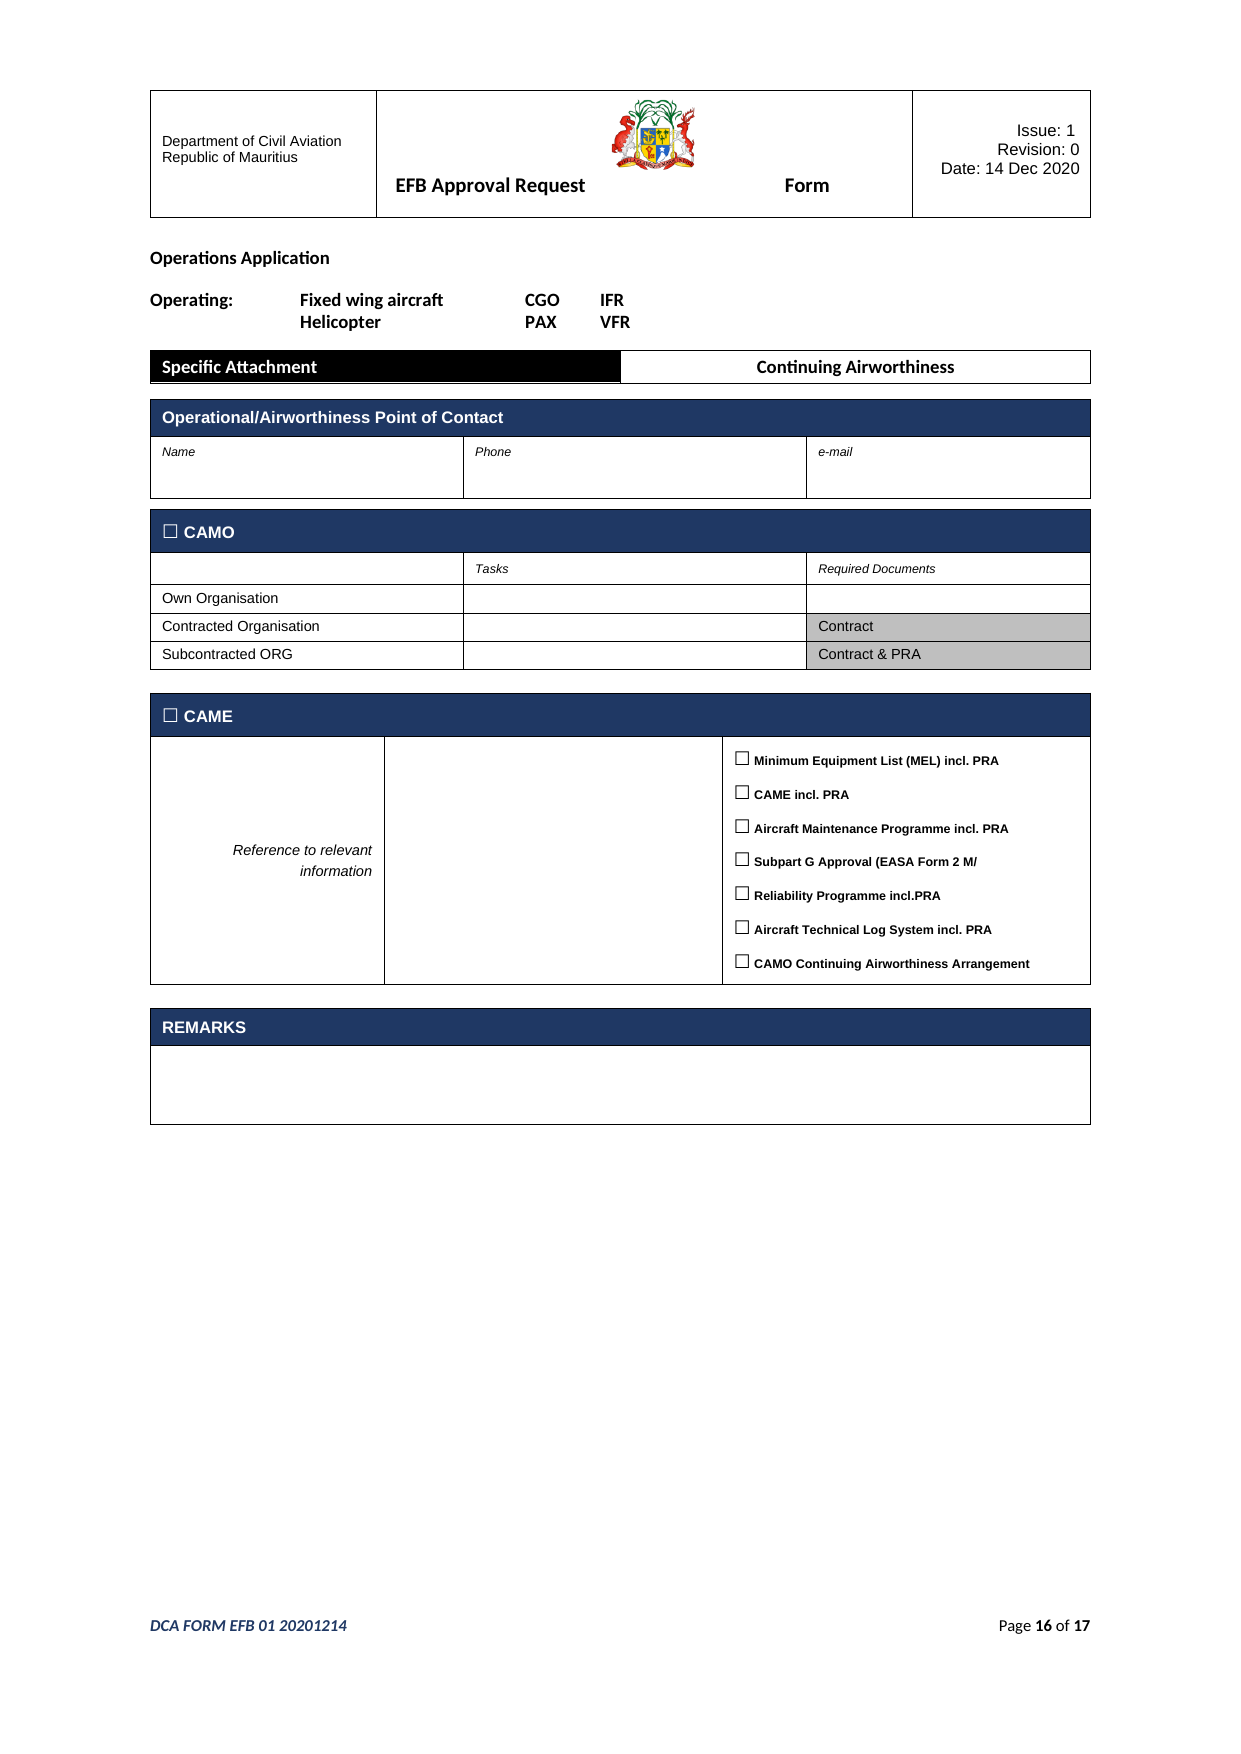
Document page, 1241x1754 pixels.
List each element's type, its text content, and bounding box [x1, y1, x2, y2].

table_header Continuing Airworthiness [621, 351, 1090, 382]
table_cell Name [151, 437, 463, 468]
table_cell Contracted Organisation [151, 614, 463, 641]
table_header Specific Attachment [151, 351, 620, 382]
table_cell Contract [807, 614, 1090, 641]
table_cell [464, 614, 806, 641]
table_cell Reference to relevant information [151, 737, 384, 984]
table_cell [464, 468, 806, 498]
table_cell Contract & PRA [807, 642, 1090, 669]
table_cell [807, 585, 1090, 612]
table_cell [807, 468, 1090, 498]
table_cell e-mail [807, 437, 1090, 468]
table_cell [464, 642, 806, 669]
table_cell Tasks [464, 553, 806, 584]
table_cell [385, 737, 722, 984]
table_cell [151, 1046, 1090, 1124]
table_cell Own Organisation [151, 585, 463, 612]
table_header REMARKS [151, 1009, 1090, 1045]
picture [610, 99, 694, 168]
table_header Operational/Airworthiness Point of Contact [151, 400, 1090, 436]
table_header CAMO [151, 510, 1090, 552]
table_cell [464, 585, 806, 612]
table_cell [151, 468, 463, 498]
table_cell Phone [464, 437, 806, 468]
table_header CAME [151, 694, 1090, 736]
table_cell Required Documents [807, 553, 1090, 584]
table_cell Minimum Equipment List (MEL) incl. PRA CAME incl. PRA Aircraft Maintenance Programme incl. PRA Subpart G Approval (EASA Form 2 M/ Reliability Programme incl.PRA Aircraft Technical Log System incl. PRA CAMO Continuing Airworthiness Arrangement [723, 737, 1090, 984]
text Operations Application [150, 246, 1090, 269]
text Operating: Fixed wing aircraft CGO IFR Helicopter PAX VFR [150, 288, 1090, 333]
table_cell [151, 553, 463, 584]
table_cell Subcontracted ORG [151, 642, 463, 669]
